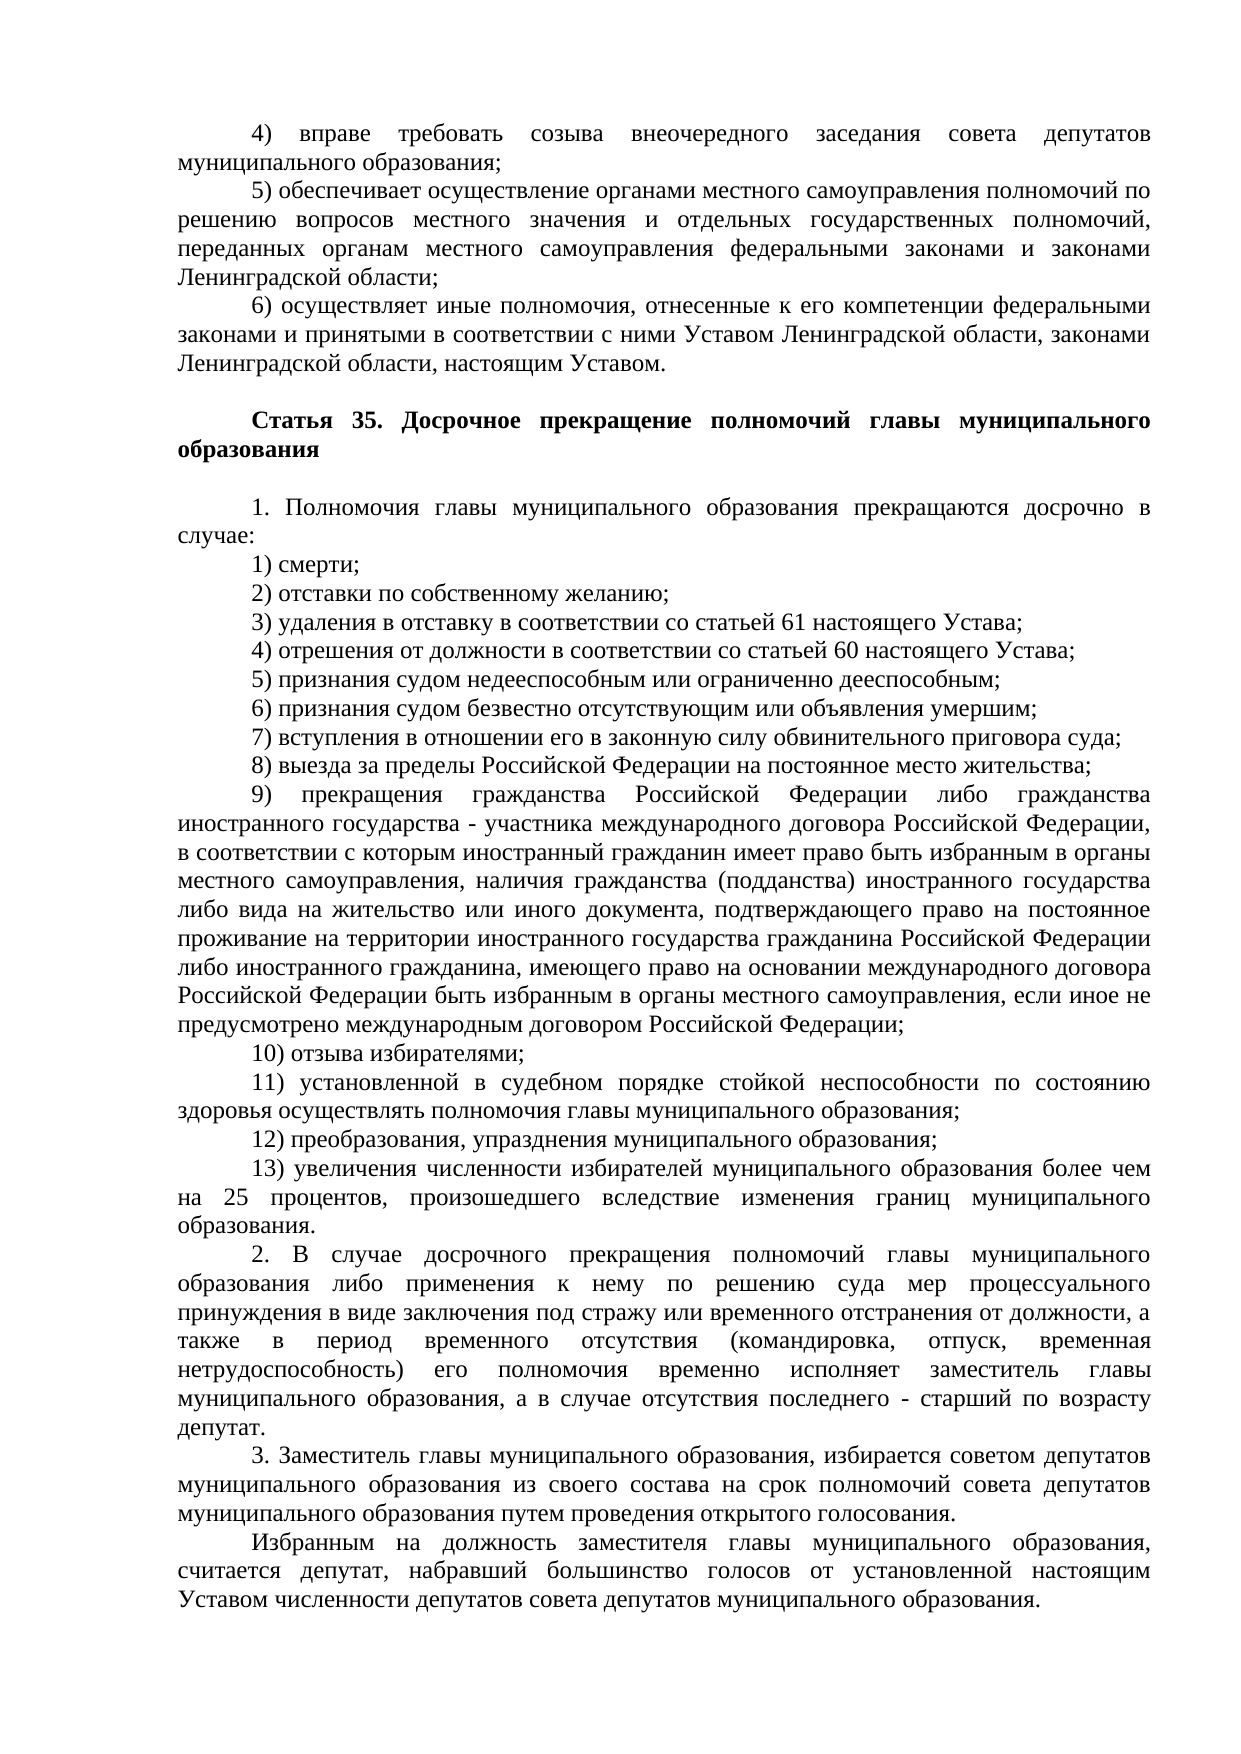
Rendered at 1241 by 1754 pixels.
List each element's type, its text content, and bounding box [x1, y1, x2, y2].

text 6) признания судом безвестно отсутствующим или объявления умершим; [177, 693, 1152, 722]
text 11) установленной в судебном порядке стойкой неспособности по состоянию здоровья осуществлять полномочия главы муниципального образования; [177, 1067, 1152, 1124]
text 12) преобразования, упразднения муниципального образования; [177, 1124, 1152, 1153]
text Избранным на должность заместителя главы муниципального образования, считается депутат, набравший большинство голосов от установленной настоящим Уставом численности депутатов совета депутатов муниципального образования. [177, 1527, 1152, 1613]
text 5) обеспечивает осуществление органами местного самоуправления полномочий по решению вопросов местного значения и отдельных государственных полномочий, переданных органам местного самоуправления федеральными законами и законами Ленинградской области; [177, 176, 1152, 291]
text 4) отрешения от должности в соответствии со статьей 60 настоящего Устава; [177, 636, 1152, 664]
text 5) признания судом недееспособным или ограниченно дееспособным; [177, 664, 1152, 693]
text 7) вступления в отношении его в законную силу обвинительного приговора суда; [177, 722, 1152, 751]
text 1. Полномочия главы муниципального образования прекращаются досрочно в случае: [177, 492, 1152, 549]
text 4) вправе требовать созыва внеочередного заседания совета депутатов муниципального образования; [177, 118, 1152, 176]
text 3. Заместитель главы муниципального образования, избирается советом депутатов муниципального образования из своего состава на срок полномочий совета депутатов муниципального образования путем проведения открытого голосования. [177, 1441, 1152, 1527]
text Статья 35. Досрочное прекращение полномочий главы муниципального образования [177, 406, 1152, 463]
text 3) удаления в отставку в соответствии со статьей 61 настоящего Устава; [177, 607, 1152, 636]
text 13) увеличения численности избирателей муниципального образования более чем на 25 процентов, произошедшего вследствие изменения границ муниципального образования. [177, 1153, 1152, 1239]
text 6) осуществляет иные полномочия, отнесенные к его компетенции федеральными законами и принятыми в соответствии с ними Уставом Ленинградской области, законами Ленинградской области, настоящим Уставом. [177, 291, 1152, 377]
text 1) смерти; [177, 549, 1152, 578]
text 10) отзыва избирателями; [177, 1038, 1152, 1067]
text 2) отставки по собственному желанию; [177, 578, 1152, 607]
text 8) выезда за пределы Российской Федерации на постоянное место жительства; [177, 751, 1152, 779]
text 9) прекращения гражданства Российской Федерации либо гражданства иностранного государства - участника международного договора Российской Федерации, в соответствии с которым иностранный гражданин имеет право быть избранным в органы местного самоуправления, наличия гражданства (подданства) иностранного государства либо вида на жительство или иного документа, подтверждающего право на постоянное проживание на территории иностранного государства гражданина Российской Федерации либо иностранного гражданина, имеющего право на основании международного договора Российской Федерации быть избранным в органы местного самоуправления, если иное не предусмотрено международным договором Российской Федерации; [177, 779, 1152, 1038]
text 2. В случае досрочного прекращения полномочий главы муниципального образования либо применения к нему по решению суда мер процессуального принуждения в виде заключения под стражу или временного отстранения от должности, а также в период временного отсутствия (командировка, отпуск, временная нетрудоспособность) его полномочия временно исполняет заместитель главы муниципального образования, а в случае отсутствия последнего - старший по возрасту депутат. [177, 1239, 1152, 1441]
